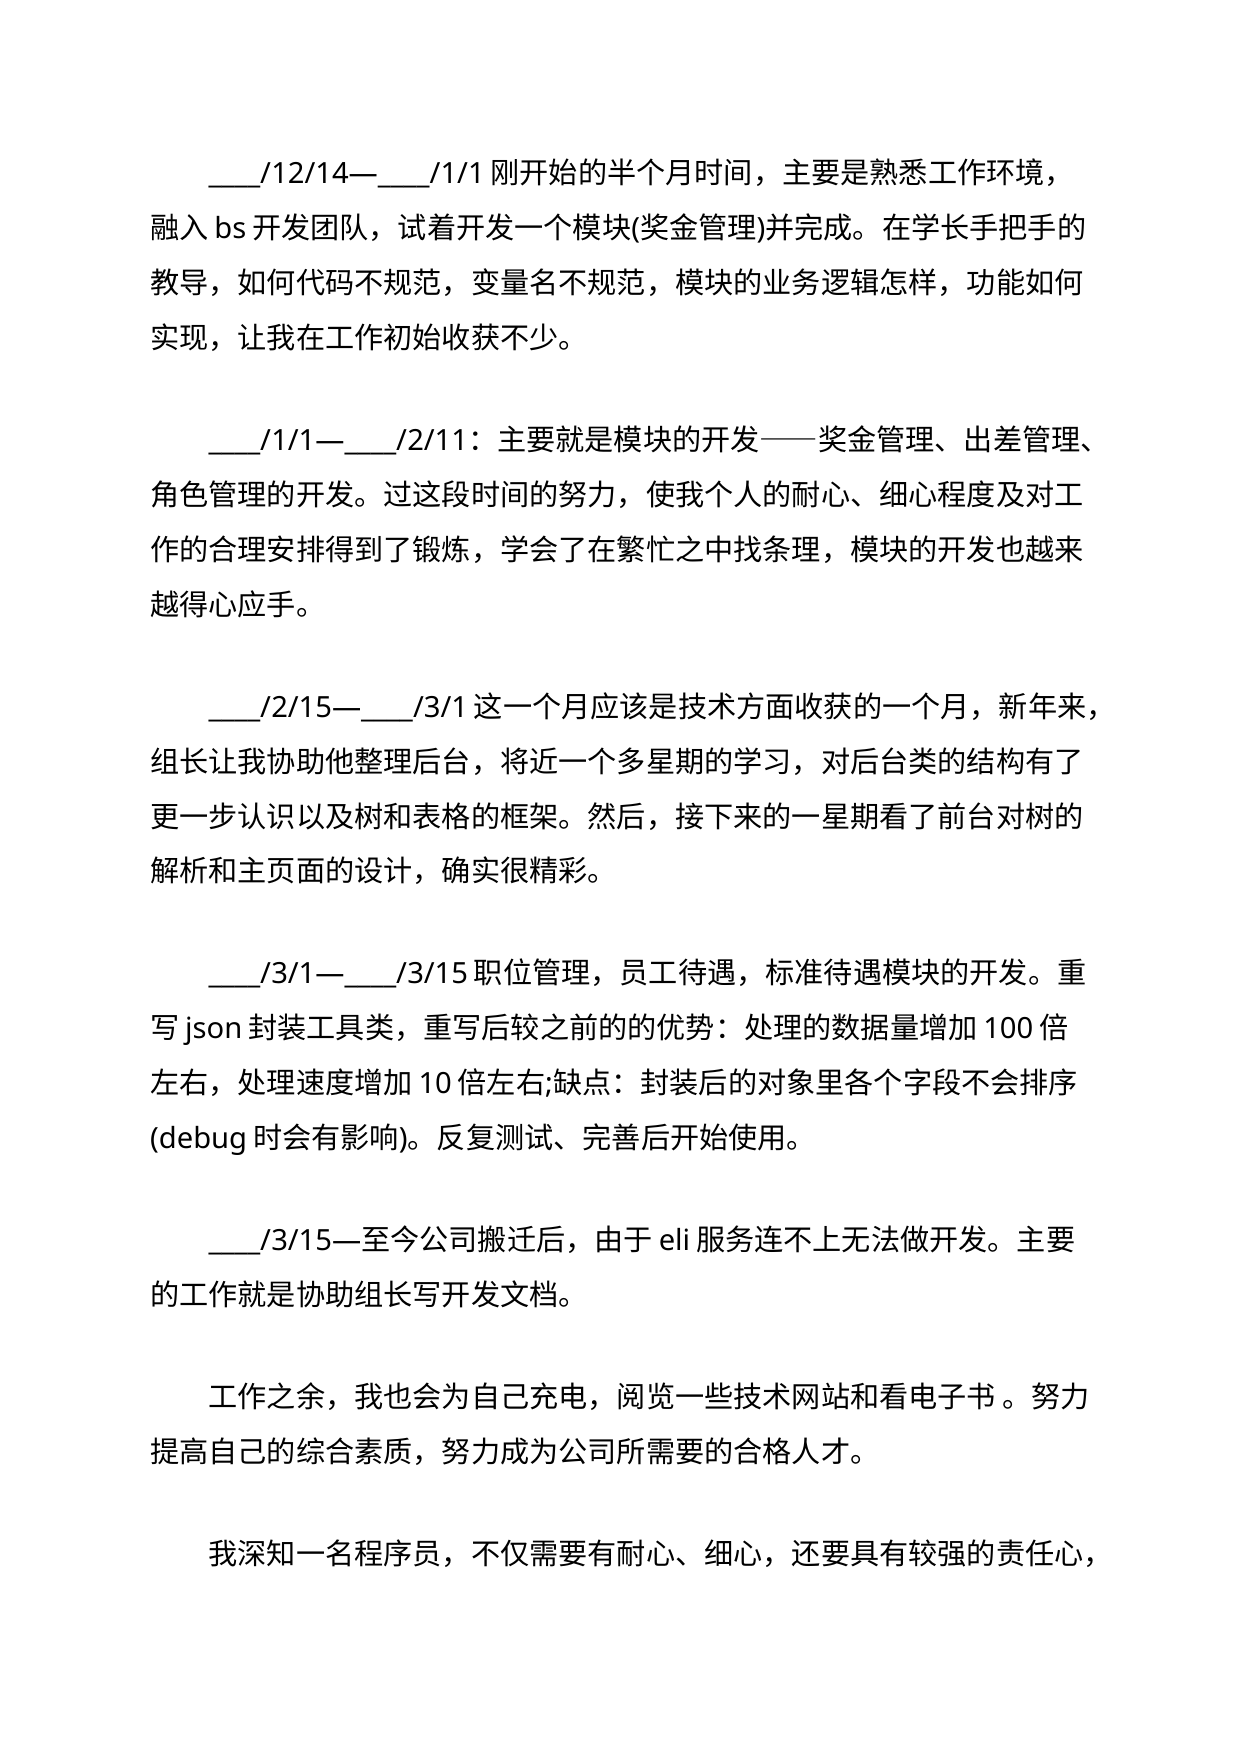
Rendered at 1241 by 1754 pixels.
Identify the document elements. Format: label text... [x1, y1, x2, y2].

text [150, 1530, 1090, 1572]
text ____/12/14—____/1/1刚开始的半个月时间，主要是熟悉工作环境，融入bs开发团队，试着开发一个模块(奖金管理)并完成。在学长手把手的教导，如何代码不规范，变量名不规范，模块的业务逻辑怎样，功能如何实现，让我在工作初始收获不少。 [150, 150, 1090, 357]
text ____/1/1—____/2/11：主要就是模块的开发——奖金管理、出差管理、角色管理的开发。过这段时间的努力，使我个人的耐心、细心程度及对工作的合理安排得到了锻炼，学会了在繁忙之中找条理，模块的开发也越来越得心应手。 [150, 417, 1090, 624]
text ____/2/15—____/3/1这一个月应该是技术方面收获的一个月，新年来，组长让我协助他整理后台，将近一个多星期的学习，对后台类的结构有了更一步认识以及树和表格的框架。然后，接下来的一星期看了前台对树的解析和主页面的设计，确实很精彩。 [150, 683, 1090, 890]
text 工作之余，我也会为自己充电，阅览一些技术网站和看电子书 。努力提高自己的综合素质，努力成为公司所需要的合格人才。 [150, 1373, 1090, 1471]
text ____/3/1—____/3/15职位管理，员工待遇，标准待遇模块的开发。重写json封装工具类，重写后较之前的的优势：处理的数据量增加100倍左右，处理速度增加10倍左右;缺点：封装后的对象里各个字段不会排序(debug时会有影响)。反复测试、完善后开始使用。 [150, 950, 1090, 1157]
text ____/3/15—至今公司搬迁后，由于eli服务连不上无法做开发。主要的工作就是协助组长写开发文档。 [150, 1217, 1090, 1314]
